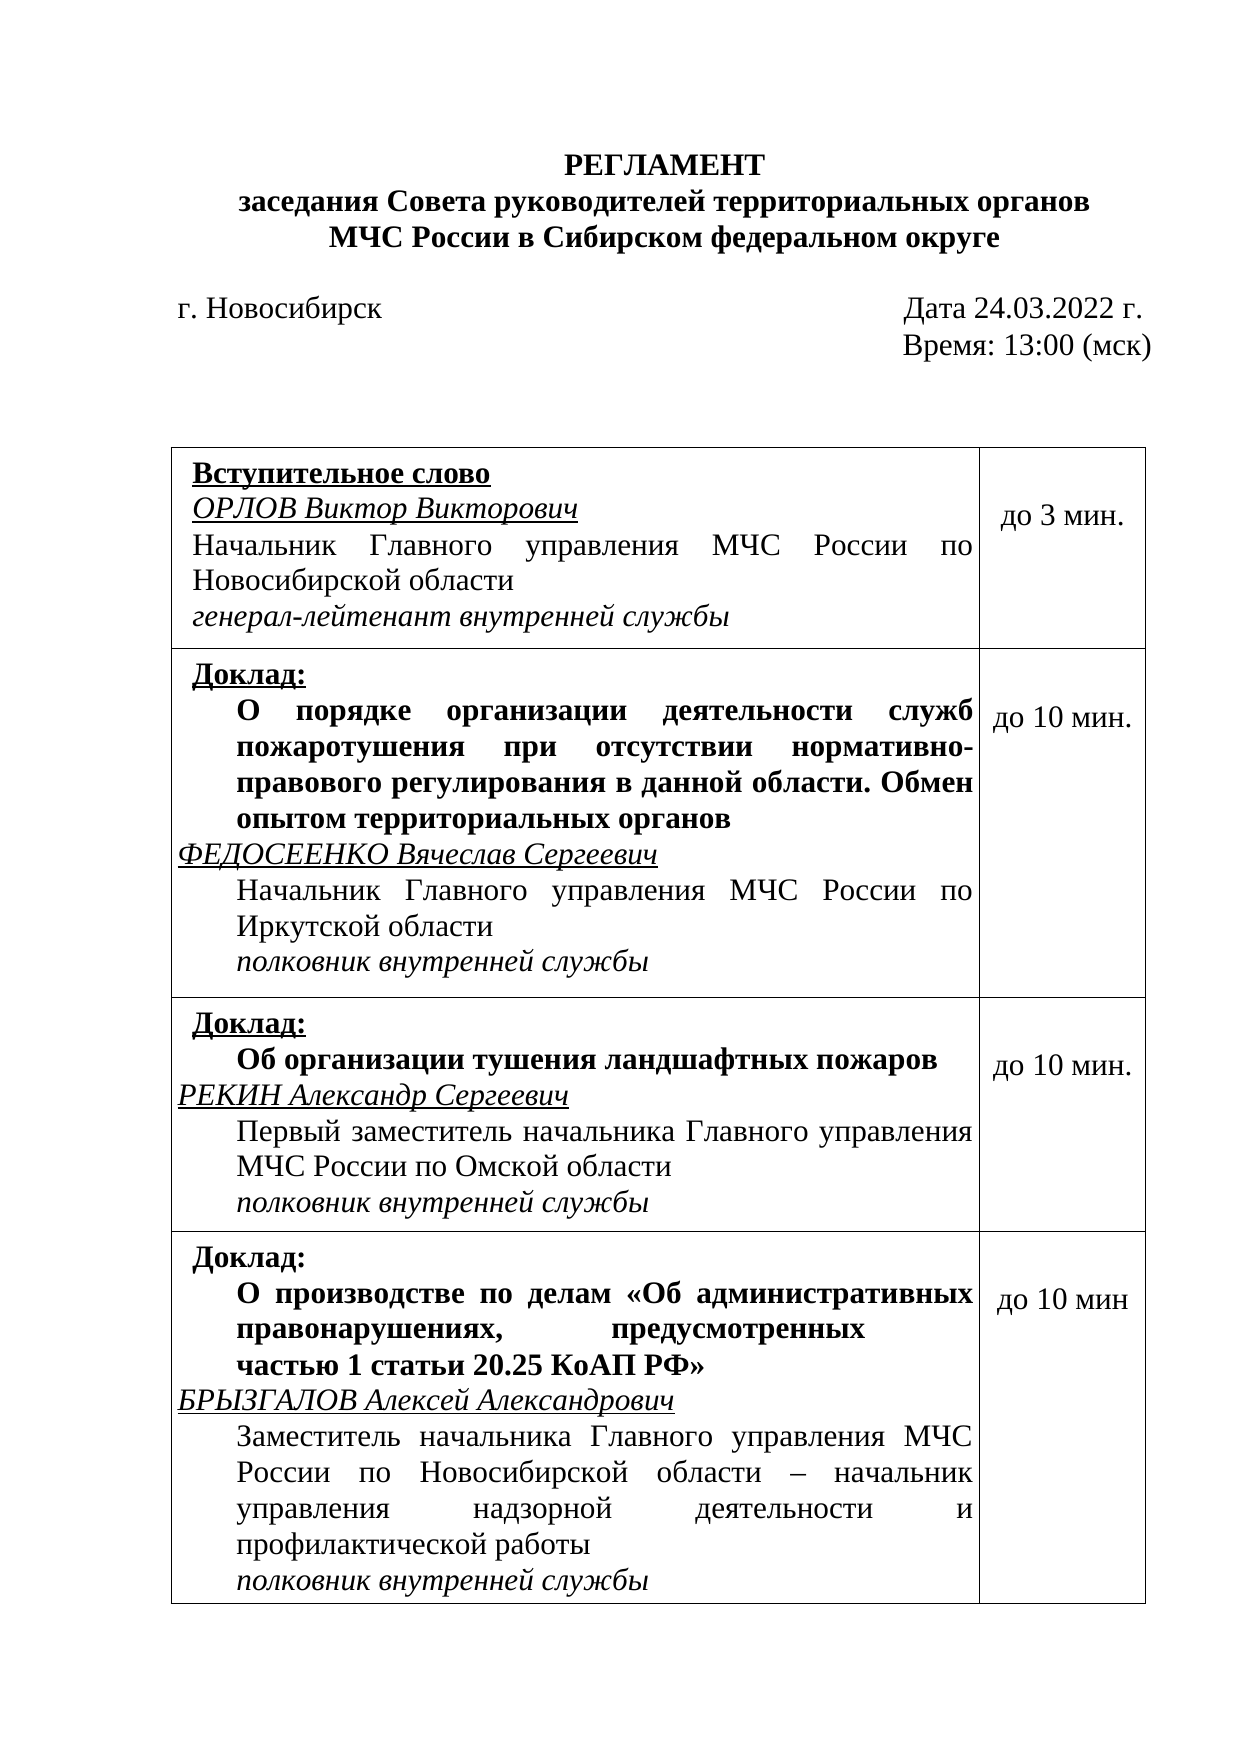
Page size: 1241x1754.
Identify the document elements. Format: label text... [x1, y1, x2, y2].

table_cell до 10 мин [980, 1232, 1145, 1603]
table_header Вступительное слово ОРЛОВ Виктор Викторович Начальник Главного управления МЧС России по Новосибирской области генерал-лейтенант внутренней службы [172, 448, 979, 648]
table_header до 3 мин. [980, 448, 1145, 648]
text РЕГЛАМЕНТ [177, 146, 1152, 182]
text Время: 13:00 (мск) [177, 326, 1152, 362]
table_cell до 10 мин. [980, 649, 1145, 997]
text МЧС России в Сибирском федеральном округе [177, 218, 1152, 254]
table_cell до 10 мин. [980, 998, 1145, 1231]
table_cell Доклад: О порядке организации деятельности служб пожаротушения при отсутствии нормативно-правового регулирования в данной области. Обмен опытом территориальных органов ФЕДОСЕЕНКО Вячеслав Сергеевич Начальник Главного управления МЧС России по Иркутской области полковник внутренней службы [172, 649, 979, 997]
table_cell Доклад: О производстве по делам «Об административных правонарушениях, предусмотренных частью 1 статьи 20.25 КоАП РФ» БРЫЗГАЛОВ Алексей Александрович Заместитель начальника Главного управления МЧС России по Новосибирской области – начальник управления надзорной деятельности и профилактической работы полковник внутренней службы [172, 1232, 979, 1603]
text заседания Совета руководителей территориальных органов [177, 182, 1152, 218]
table_cell Доклад: Об организации тушения ландшафтных пожаров РЕКИН Александр Сергеевич Первый заместитель начальника Главного управления МЧС России по Омской области полковник внутренней службы [172, 998, 979, 1231]
text г. Новосибирск Дата 24.03.2022 г. [177, 290, 1152, 326]
